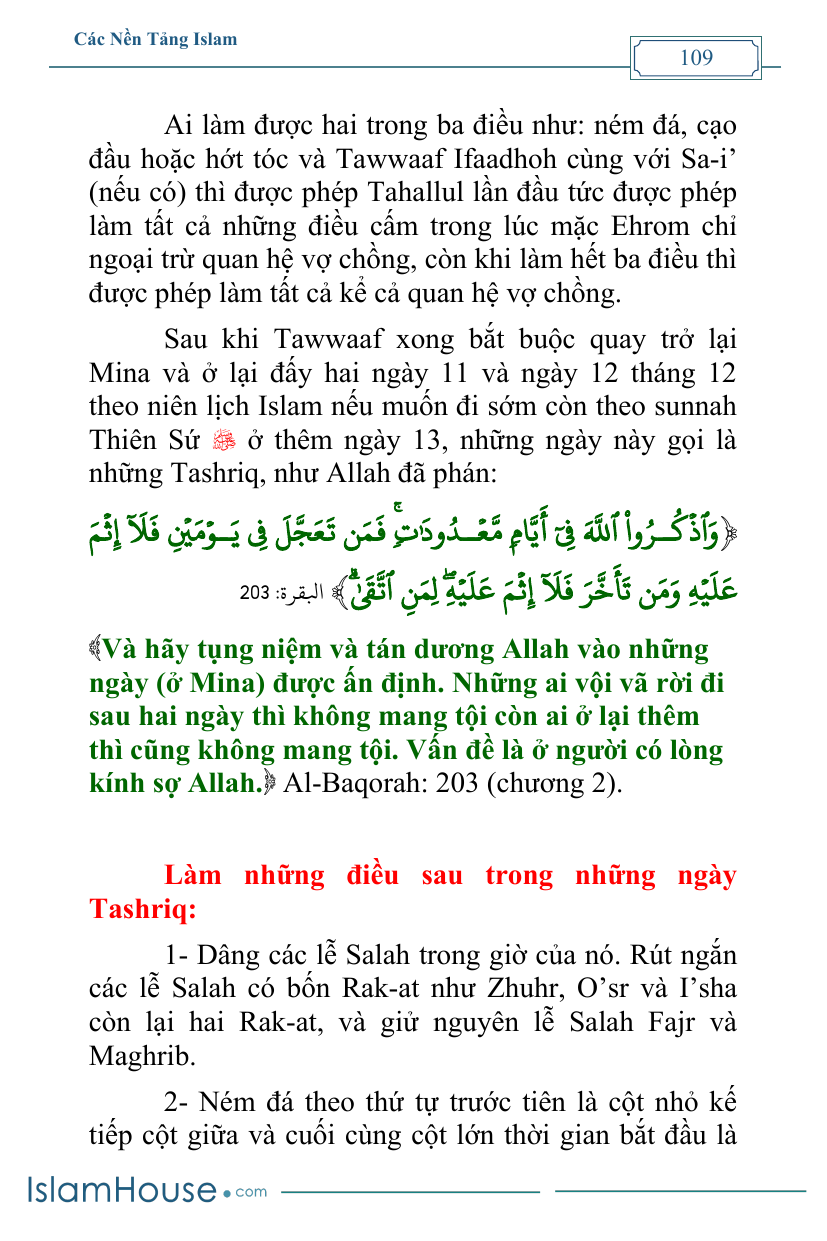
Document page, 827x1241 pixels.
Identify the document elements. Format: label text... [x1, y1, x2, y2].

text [89, 1084, 738, 1151]
text Ai làm được hai trong ba điều như: ném đá, cạo đầu hoặc hớt tóc và Tawwaaf Ifaadhoh cùng với Sa-i’ (nếu có) thì được phép Tahallul lần đầu tức được phép làm tất cả những điều cấm trong lúc mặc Ehrom chỉ ngoại trừ quan hệ vợ chồng, còn khi làm hết ba điều thì được phép làm tất cả kể cả quan hệ vợ chồng. [89, 107, 738, 309]
text Làm những điều sau trong những ngày Tashriq: [89, 857, 738, 924]
text 1- Dâng các lễ Salah trong giờ của nó. Rút ngắn các lễ Salah có bốn Rak-at như Zhuhr, O’sr và I’sha còn lại hai Rak-at, và giử nguyên lễ Salah Fajr và Maghrib. [89, 937, 738, 1071]
text Và hãy tụng niệm và tán dương Allah vào những ngày (ở Mina) được ấn định. Những ai vội vã rời đi sau hai ngày thì không mang tội còn ai ở lại thêm thì cũng không mang tội. Vấn đề là ở người có lòng kính sợ Allah. Al-Baqorah: 203 (chương 2). [89, 631, 738, 799]
picture [548, 1170, 807, 1208]
text Sau khi Tawwaaf xong bắt buộc quay trở lại Mina và ở lại đấy hai ngày 11 và ngày 12 tháng 12 theo niên lịch Islam nếu muốn đi sớm còn theo sunnah Thiên Sứ ở thêm ngày 13, những ngày này gọi là những Tashriq, như Allah đã phán: [89, 321, 738, 489]
text ﴿وَٱذۡكُرُواْ ٱللَّهَ فِيٓ أَيَّامٖ مَّعۡدُودَٰتٖۚ فَمَن تَعَجَّلَ فِي يَوۡمَيۡنِ فَلَآ إِثۡمَ عَلَيۡهِ وَمَن تَأَخَّرَ فَلَآ إِثۡمَ عَلَيۡهِۖ لِمَنِ ٱتَّقَىٰۗ﴾ البقرة: 203 [89, 501, 738, 619]
picture [20, 1171, 541, 1209]
